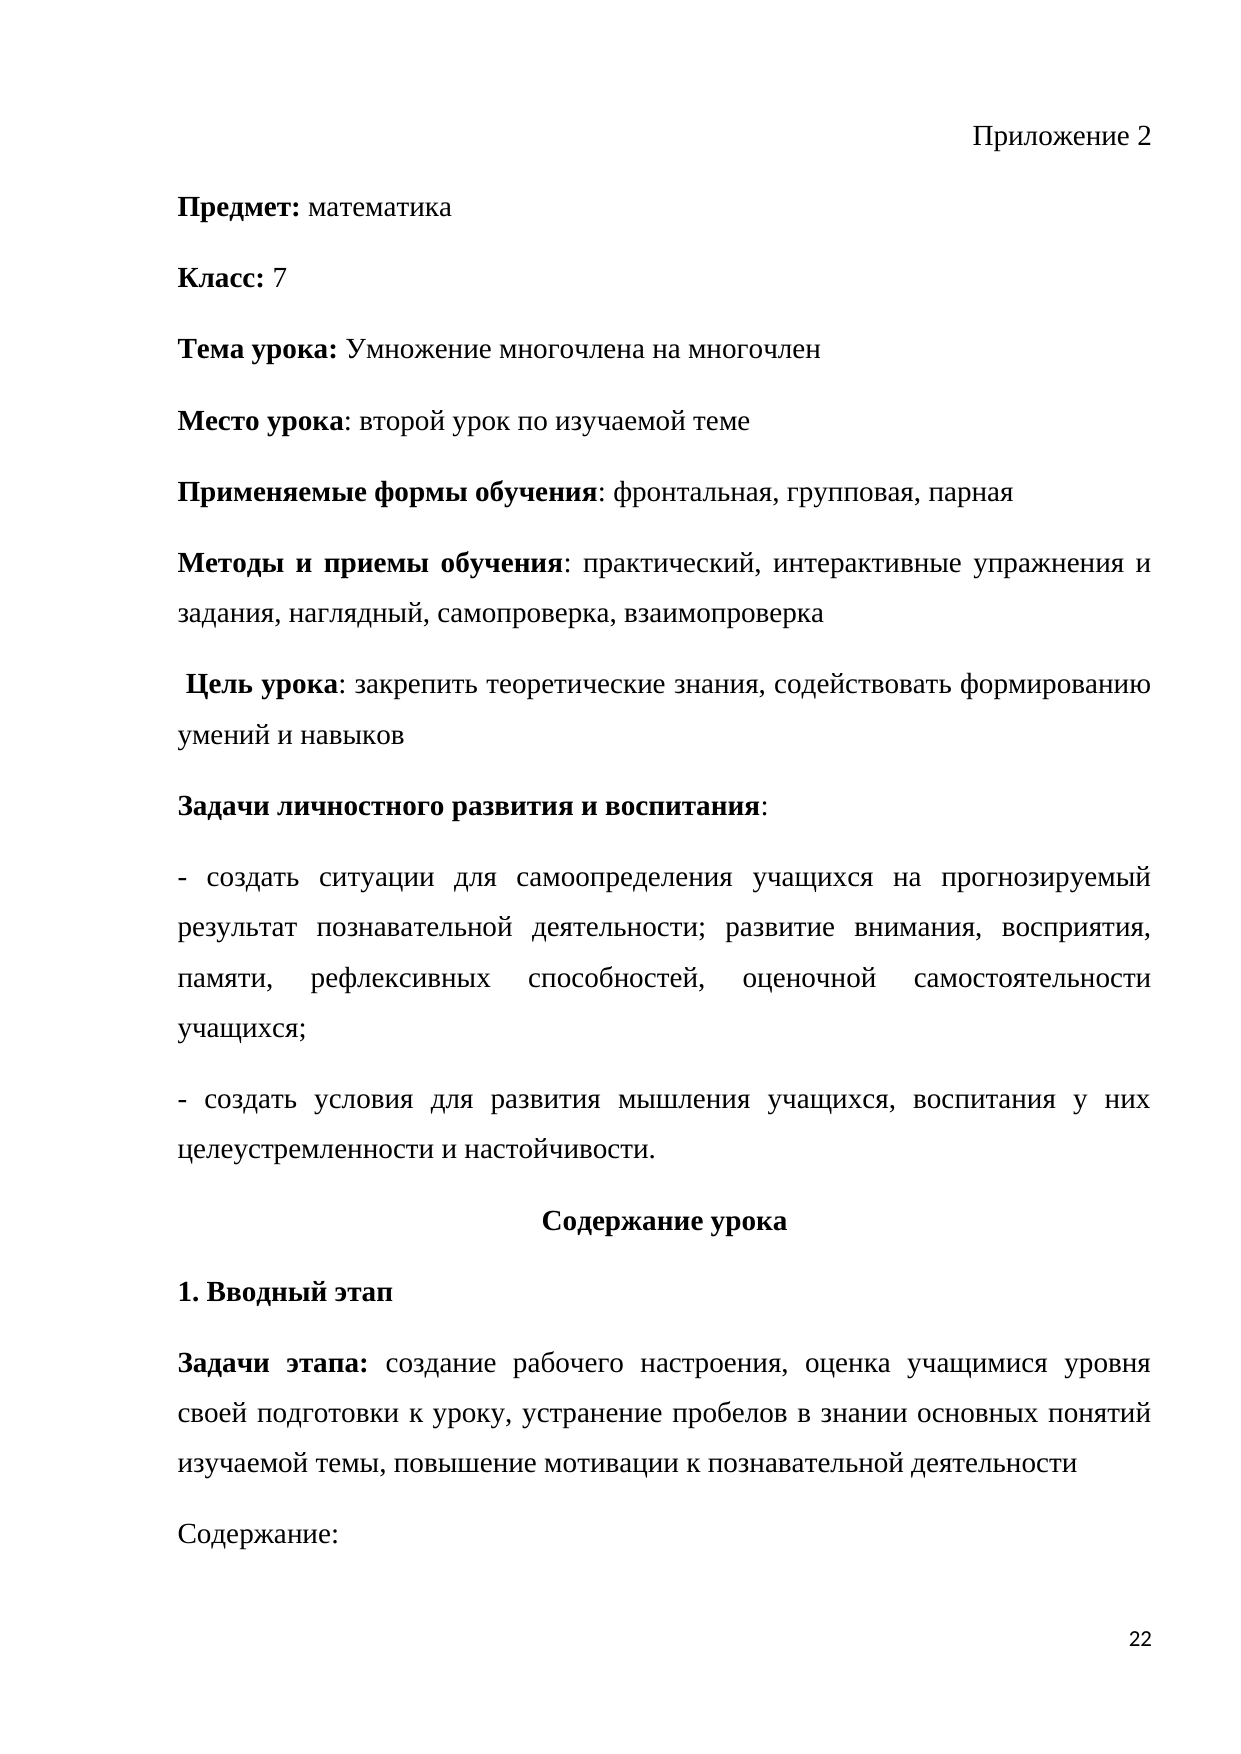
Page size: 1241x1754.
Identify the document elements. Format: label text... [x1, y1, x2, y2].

text Предмет: математика [177, 189, 1152, 223]
text Приложение 2 [177, 118, 1152, 152]
text Применяемые формы обучения: фронтальная, групповая, парная [177, 474, 1152, 507]
text - создать ситуации для самоопределения учащихся на прогнозируемый результат познавательной деятельности; развитие внимания, восприятия, памяти, рефлексивных способностей, оценочной самостоятельности учащихся; [177, 859, 1152, 1043]
text Содержание урока [177, 1203, 1152, 1236]
text Цель урока: закрепить теоретические знания, содействовать формированию умений и навыков [177, 666, 1152, 750]
text Содержание: [177, 1517, 1152, 1550]
text Место урока: второй урок по изучаемой теме [177, 403, 1152, 436]
text Задачи личностного развития и воспитания: [177, 788, 1152, 821]
text Методы и приемы обучения: практический, интерактивные упражнения и задания, наглядный, самопроверка, взаимопроверка [177, 545, 1152, 629]
text Задачи этапа: создание рабочего настроения, оценка учащимися уровня своей подготовки к уроку, устранение пробелов в знании основных понятий изучаемой темы, повышение мотивации к познавательной деятельности [177, 1345, 1152, 1479]
text Тема урока: Умножение многочлена на многочлен [177, 332, 1152, 365]
text Класс: 7 [177, 260, 1152, 294]
text 1. Вводный этап [177, 1274, 1152, 1307]
text - создать условия для развития мышления учащихся, воспитания у них целеустремленности и настойчивости. [177, 1081, 1152, 1165]
